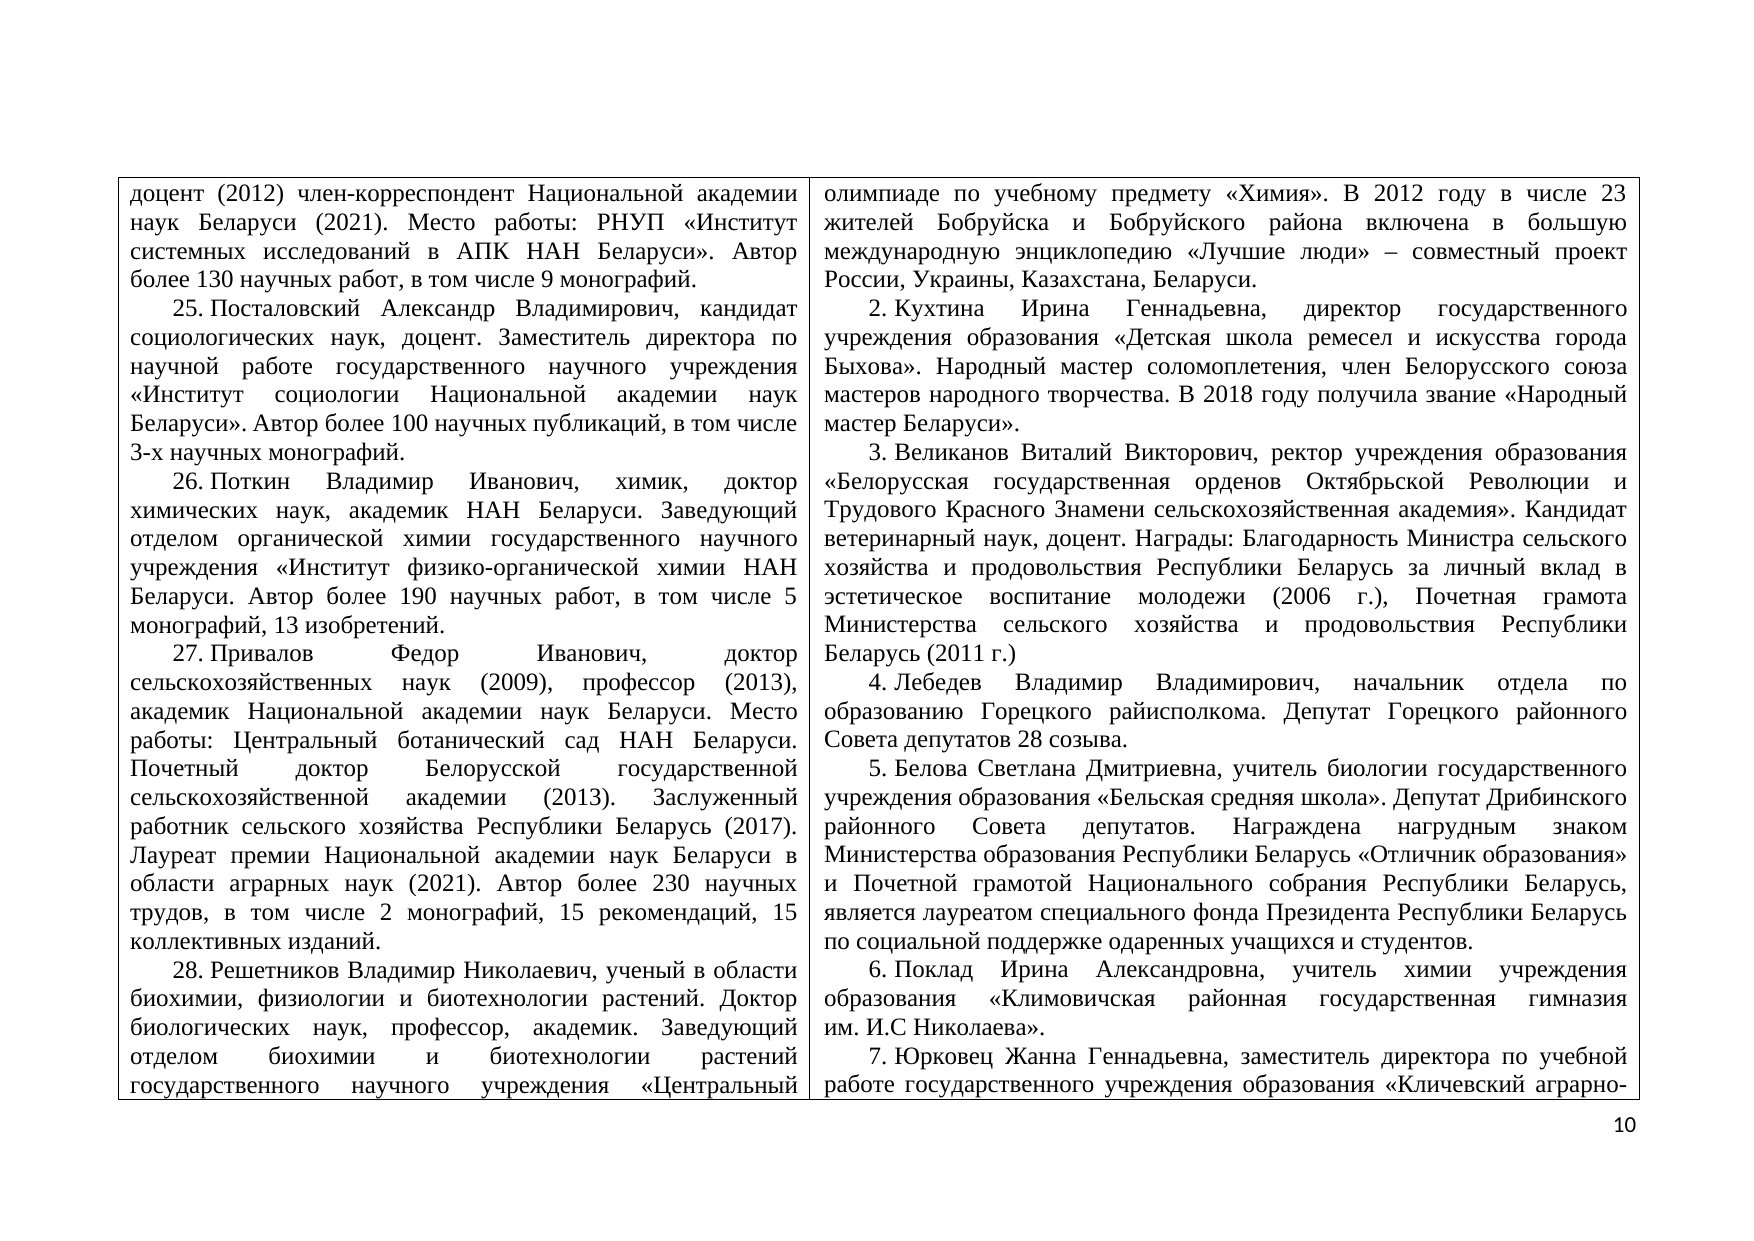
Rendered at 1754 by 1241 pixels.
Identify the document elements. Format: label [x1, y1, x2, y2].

table_cell [810, 178, 1639, 1098]
table_cell [119, 178, 809, 1098]
